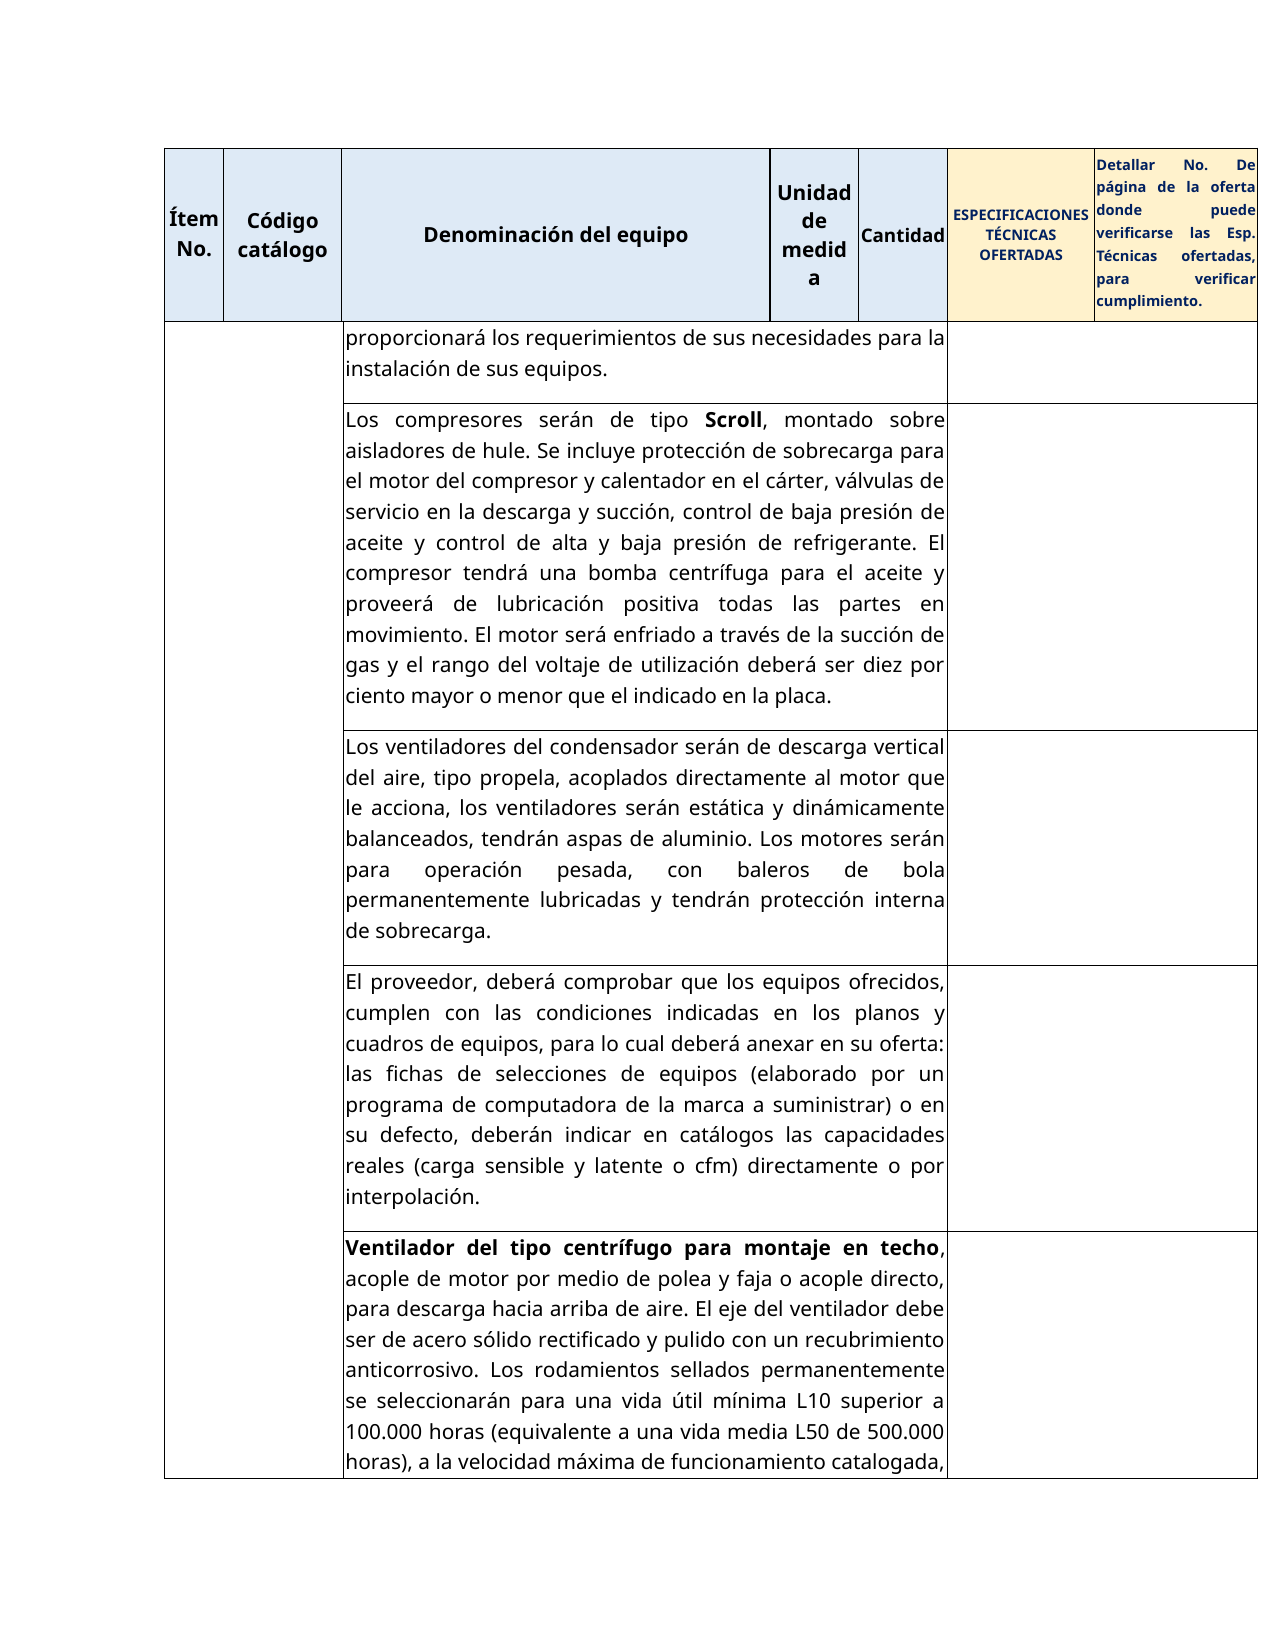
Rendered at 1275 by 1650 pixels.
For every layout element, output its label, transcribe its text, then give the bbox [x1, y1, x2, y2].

table_cell [948, 966, 1257, 1231]
table_cell El proveedor, deberá comprobar que los equipos ofrecidos, cumplen con las condiciones indicadas en los planos y cuadros de equipos, para lo cual deberá anexar en su oferta: las fichas de selecciones de equipos (elaborado por un programa de computadora de la marca a suministrar) o en su defecto, deberán indicar en catálogos las capacidades reales (carga sensible y latente o cfm) directamente o por interpolación. [344, 966, 947, 1231]
table_cell [948, 731, 1257, 965]
table_cell Los compresores serán de tipo Scroll, montado sobre aisladores de hule. Se incluye protección de sobrecarga para el motor del compresor y calentador en el cárter, válvulas de servicio en la descarga y succión, control de baja presión de aceite y control de alta y baja presión de refrigerante. El compresor tendrá una bomba centrífuga para el aceite y proveerá de lubricación positiva todas las partes en movimiento. El motor será enfriado a través de la succión de gas y el rango del voltaje de utilización deberá ser diez por ciento mayor o menor que el indicado en la placa. [344, 404, 947, 730]
table_cell [948, 322, 1257, 403]
table_header Denominación del equipo [342, 149, 769, 321]
table_header Detallar No. De página de la oferta donde puede verificarse las Esp. Técnicas ofertadas, para verificar cumplimiento. [1095, 149, 1257, 321]
table_header ESPECIFICACIONES TÉCNICAS OFERTADAS [948, 149, 1094, 321]
table_cell Los ventiladores del condensador serán de descarga vertical del aire, tipo propela, acoplados directamente al motor que le acciona, los ventiladores serán estática y dinámicamente balanceados, tendrán aspas de aluminio. Los motores serán para operación pesada, con baleros de bola permanentemente lubricadas y tendrán protección interna de sobrecarga. [344, 731, 947, 965]
table_cell [948, 1232, 1257, 1477]
table_header Cantidad [859, 149, 947, 321]
table_header Código catálogo [224, 149, 341, 321]
table_cell [948, 404, 1257, 730]
table_header Ítem No. [165, 149, 223, 321]
table_header Unidad de medida [771, 149, 858, 321]
